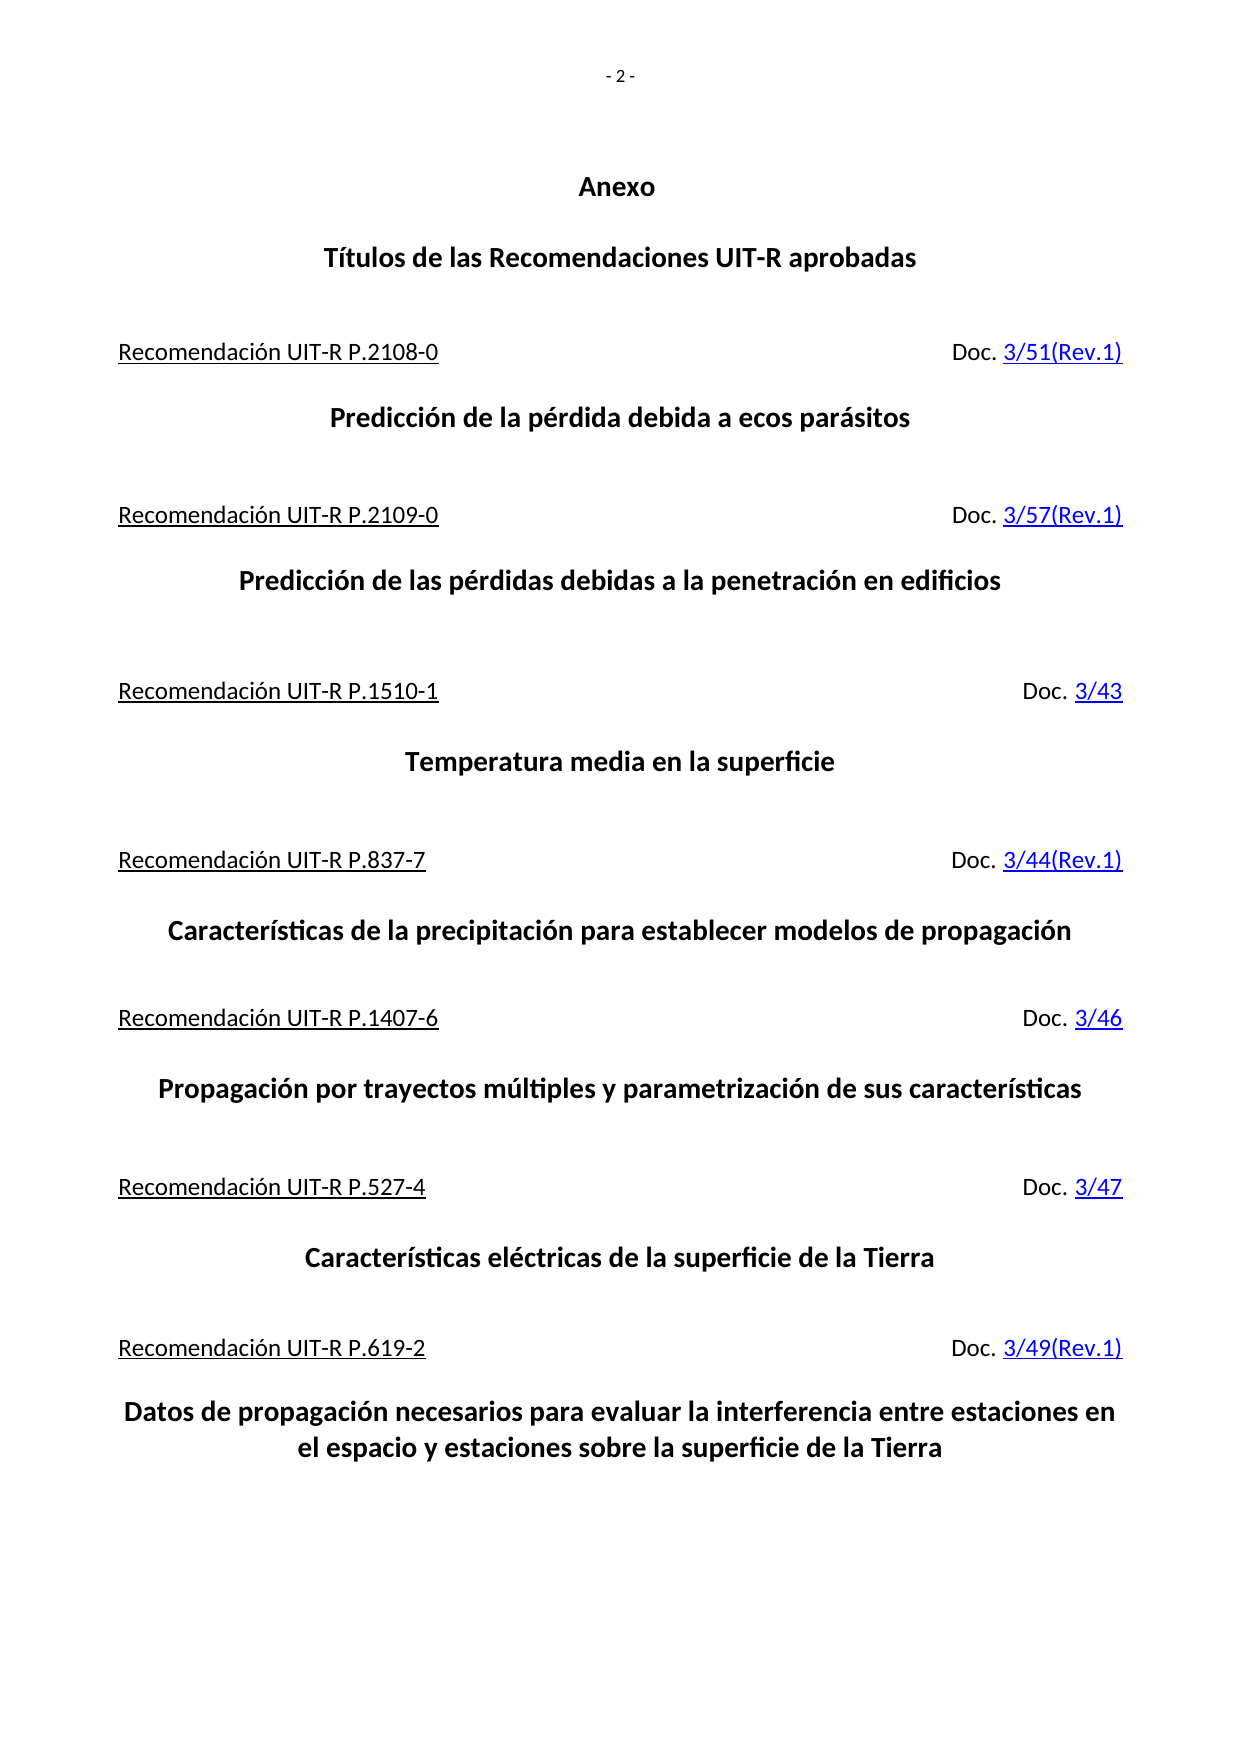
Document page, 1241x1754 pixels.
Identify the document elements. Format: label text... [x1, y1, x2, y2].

text Recomendación UIT-R P.837-7 Doc. 3/44(Rev.1) [118, 845, 1122, 874]
text Recomendación UIT-R P.2109-0 Doc. 3/57(Rev.1) [118, 500, 1122, 529]
text Predicción de la pérdida debida a ecos parásitos [118, 404, 1122, 433]
text Recomendación UIT-R P.1407-6 Doc. 3/46 [118, 1003, 1122, 1032]
title Predicción de las pérdidas debidas a la penetración en edificios [118, 567, 1122, 596]
title Características de la precipitación para establecer modelos de propagación [118, 912, 1122, 948]
title Datos de propagación necesarios para evaluar la interferencia entre estaciones en el espacio y estaciones sobre la superficie de la Tierra [118, 1393, 1122, 1464]
text Recomendación UIT-R P.527-4 Doc. 3/47 [118, 1172, 1122, 1201]
title Anexo Títulos de las Recomendaciones UIT-R aprobadas [118, 168, 1122, 275]
title Temperatura media en la superficie [118, 743, 1122, 779]
title Propagación por trayectos múltiples y parametrización de sus características [118, 1070, 1122, 1105]
text Recomendación UIT-R P.1510-1 Doc. 3/43 [118, 676, 1122, 706]
title Características eléctricas de la superficie de la Tierra [118, 1239, 1122, 1274]
text Recomendación UIT-R P.619-2 Doc. 3/49(Rev.1) [118, 1333, 1122, 1362]
text Recomendación UIT-R P.2108-0 Doc. 3/51(Rev.1) [118, 337, 1122, 367]
